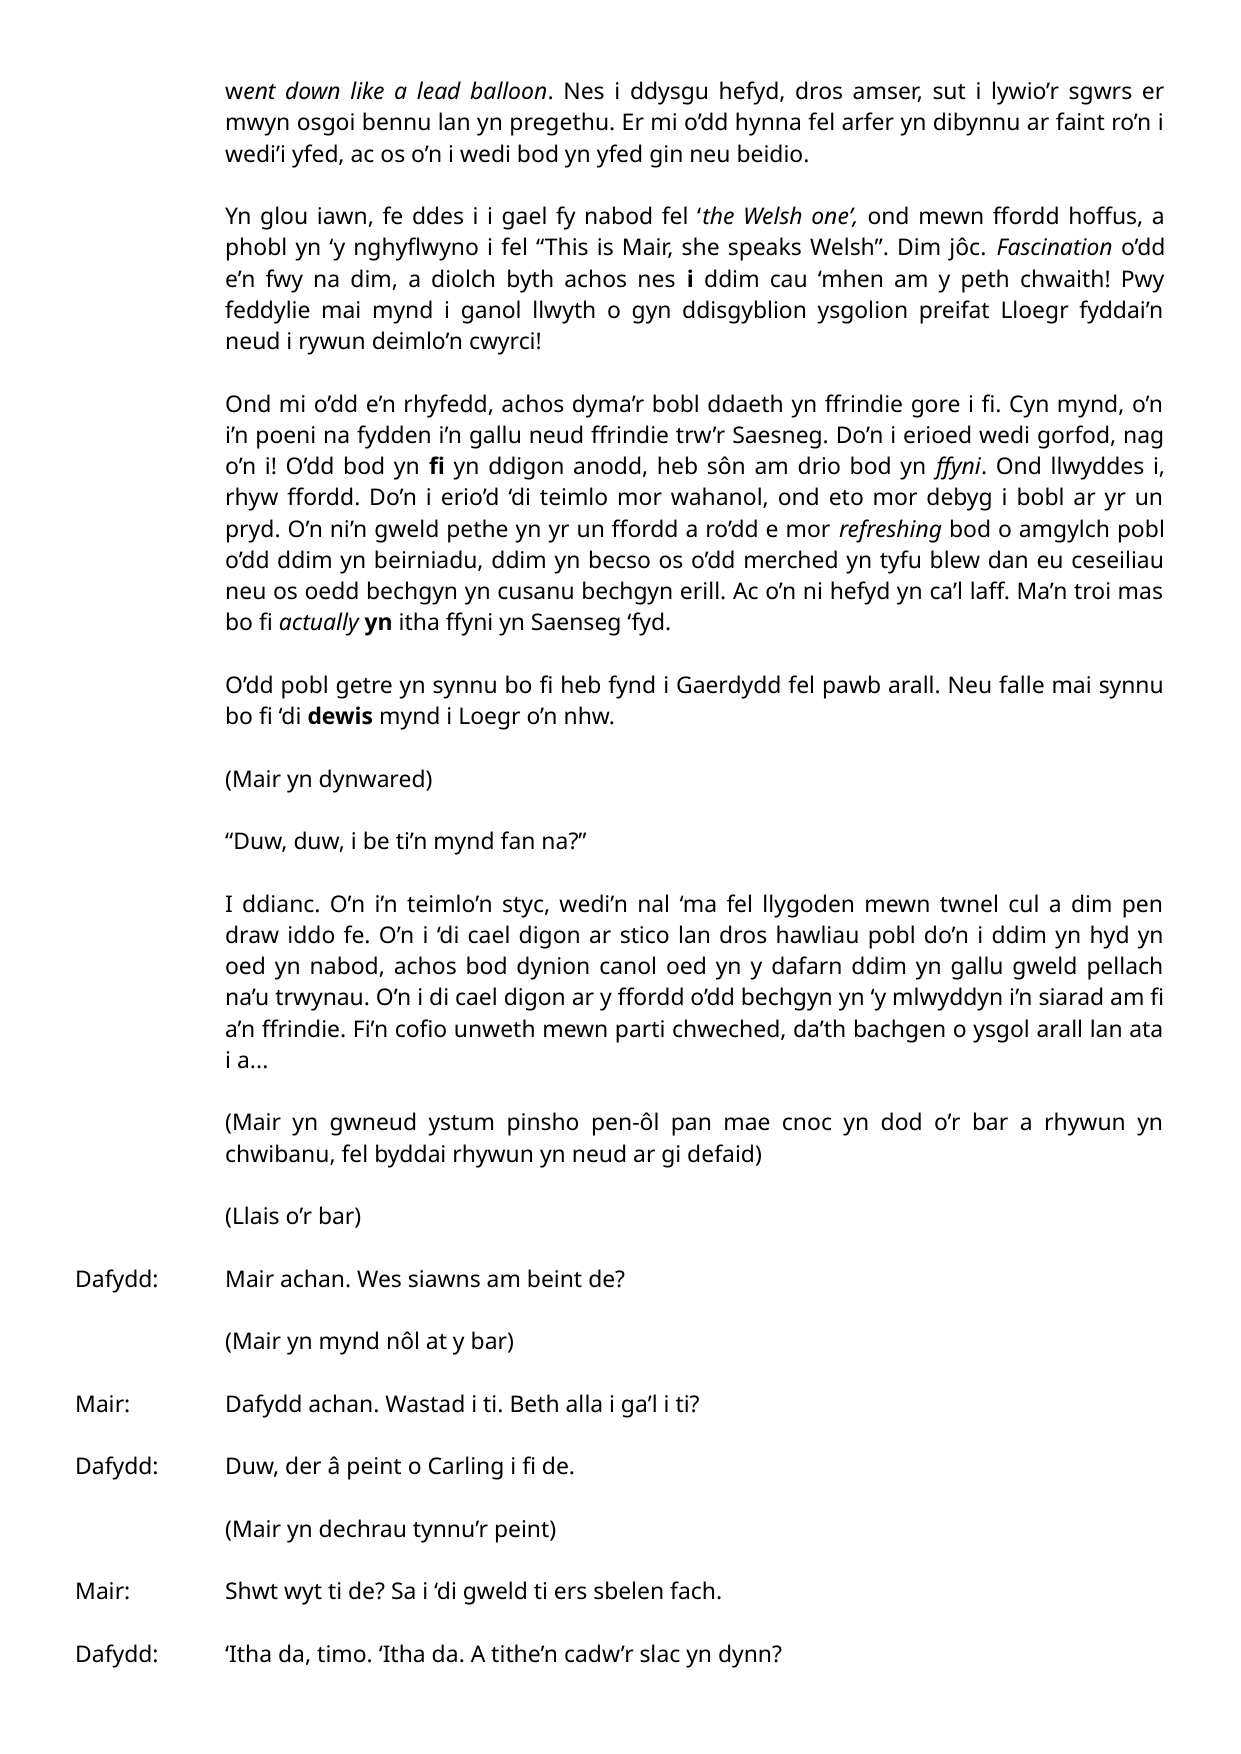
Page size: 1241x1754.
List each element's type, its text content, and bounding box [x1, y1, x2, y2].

text Yn glou iawn, fe ddes i i gael fy nabod fel ‘the Welsh one’, ond mewn ffordd hoffus, a phobl yn ‘y nghyflwyno i fel “This is Mair, she speaks Welsh”. Dim jôc. Fascination o’dd e’n fwy na dim, a diolch byth achos nes i ddim cau ‘mhen am y peth chwaith! Pwy feddylie mai mynd i ganol llwyth o gyn ddisgyblion ysgolion preifat Lloegr fyddai’n neud i rywun deimlo’n cwyrci! [225, 200, 1165, 356]
text O’dd pobl getre yn synnu bo fi heb fynd i Gaerdydd fel pawb arall. Neu falle mai synnu bo fi ‘di dewis mynd i Loegr o’n nhw. [225, 669, 1165, 731]
text Mair: Dafydd achan. Wastad i ti. Beth alla i ga’l i ti? [75, 1387, 1165, 1419]
text Dafydd: ‘Itha da, timo. ‘Itha da. A tithe’n cadw’r slac yn dynn? [75, 1637, 1165, 1669]
text Ond mi o’dd e’n rhyfedd, achos dyma’r bobl ddaeth yn ffrindie gore i fi. Cyn mynd, o’n i’n poeni na fydden i’n gallu neud ffrindie trw’r Saesneg. Do’n i erioed wedi gorfod, nag o’n i! O’dd bod yn fi yn ddigon anodd, heb sôn am drio bod yn ffyni. Ond llwyddes i, rhyw ffordd. Do’n i erio’d ‘di teimlo mor wahanol, ond eto mor debyg i bobl ar yr un pryd. O’n ni’n gweld pethe yn yr un ffordd a ro’dd e mor refreshing bod o amgylch pobl o’dd ddim yn beirniadu, ddim yn becso os o’dd merched yn tyfu blew dan eu ceseiliau neu os oedd bechgyn yn cusanu bechgyn erill. Ac o’n ni hefyd yn ca’l laff. Ma’n troi mas bo fi actually yn itha ffyni yn Saenseg ‘fyd. [225, 387, 1165, 637]
text Dafydd: Duw, der â peint o Carling i fi de. [75, 1450, 1165, 1481]
text “Duw, duw, i be ti’n mynd fan na?” [150, 825, 1165, 856]
text Dafydd: Mair achan. Wes siawns am beint de? [75, 1262, 1165, 1294]
text (Mair yn gwneud ystum pinsho pen-ôl pan mae cnoc yn dod o’r bar a rhywun yn chwibanu, fel byddai rhywun yn neud ar gi defaid) [225, 1106, 1165, 1169]
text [225, 75, 1165, 169]
text (Mair yn dynwared) [150, 762, 1165, 794]
text (Mair yn dechrau tynnu’r peint) [150, 1512, 1165, 1544]
text Mair: Shwt wyt ti de? Sa i ‘di gweld ti ers sbelen fach. [75, 1575, 1165, 1606]
text (Mair yn mynd nôl at y bar) [75, 1325, 1165, 1356]
text I ddianc. O’n i’n teimlo’n styc, wedi’n nal ‘ma fel llygoden mewn twnel cul a dim pen draw iddo fe. O’n i ‘di cael digon ar stico lan dros hawliau pobl do’n i ddim yn hyd yn oed yn nabod, achos bod dynion canol oed yn y dafarn ddim yn gallu gweld pellach na’u trwynau. O’n i di cael digon ar y ffordd o’dd bechgyn yn ‘y mlwyddyn i’n siarad am fi a’n ffrindie. Fi’n cofio unweth mewn parti chweched, da’th bachgen o ysgol arall lan ata i a... [225, 887, 1165, 1075]
text (Llais o’r bar) [75, 1200, 1165, 1231]
